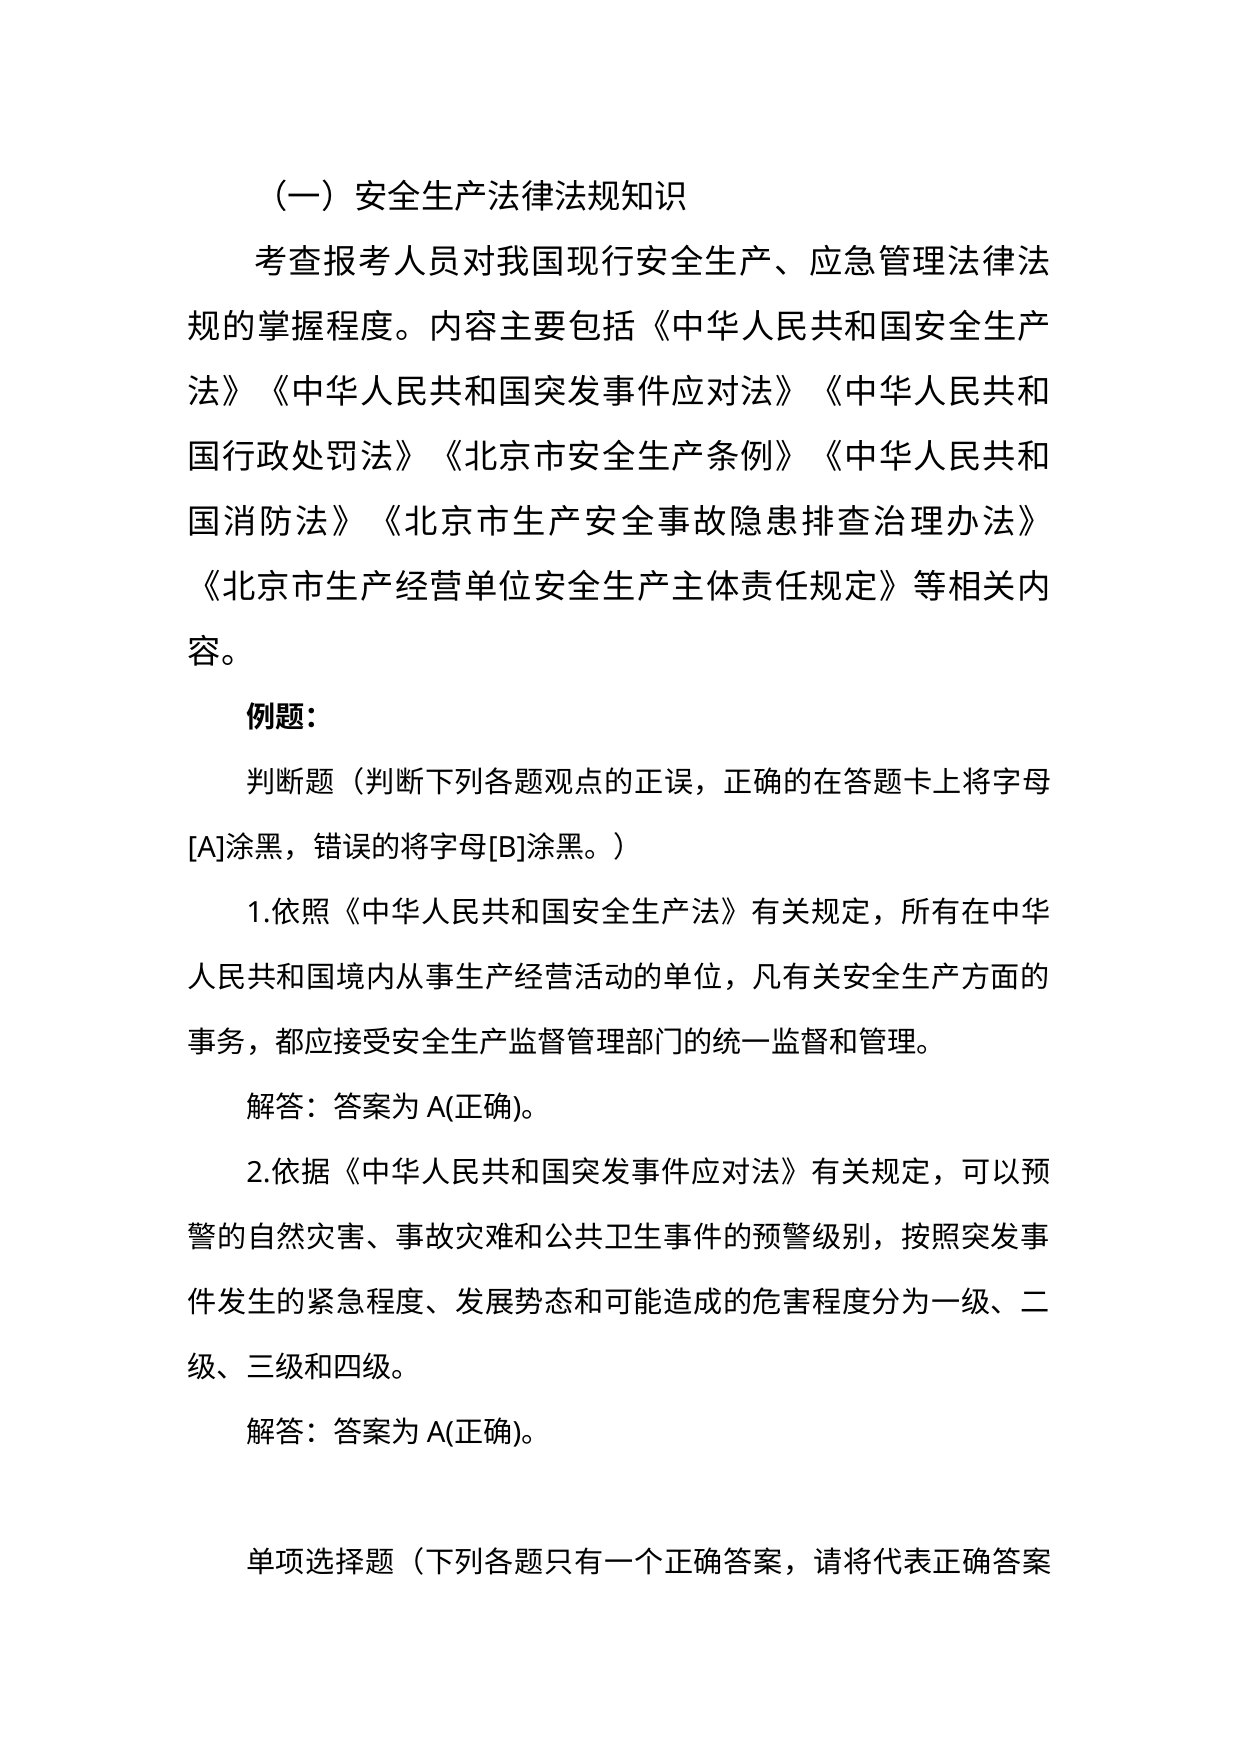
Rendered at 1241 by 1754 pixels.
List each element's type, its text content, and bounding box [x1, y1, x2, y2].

text 判断题（判断下列各题观点的正误，正确的在答题卡上将字母[A]涂黑，错误的将字母[B]涂黑。） [187, 747, 1053, 877]
text 解答：答案为A(正确)。 [187, 1072, 1053, 1137]
text 例题： [187, 682, 1053, 747]
text 1.依照《中华人民共和国安全生产法》有关规定，所有在中华人民共和国境内从事生产经营活动的单位，凡有关安全生产方面的事务，都应接受安全生产监督管理部门的统一监督和管理。 [187, 877, 1053, 1072]
text 解答：答案为A(正确)。 [187, 1397, 1053, 1462]
text 考查报考人员对我国现行安全生产、应急管理法律法规的掌握程度。内容主要包括《中华人民共和国安全生产法》《中华人民共和国突发事件应对法》《中华人民共和国行政处罚法》《北京市安全生产条例》《中华人民共和国消防法》《北京市生产安全事故隐患排查治理办法》《北京市生产经营单位安全生产主体责任规定》等相关内容。 [187, 227, 1053, 682]
text （一）安全生产法律法规知识 [187, 162, 1053, 227]
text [187, 1527, 1053, 1592]
text 2.依据《中华人民共和国突发事件应对法》有关规定，可以预警的自然灾害、事故灾难和公共卫生事件的预警级别，按照突发事件发生的紧急程度、发展势态和可能造成的危害程度分为一级、二级、三级和四级。 [187, 1137, 1053, 1397]
